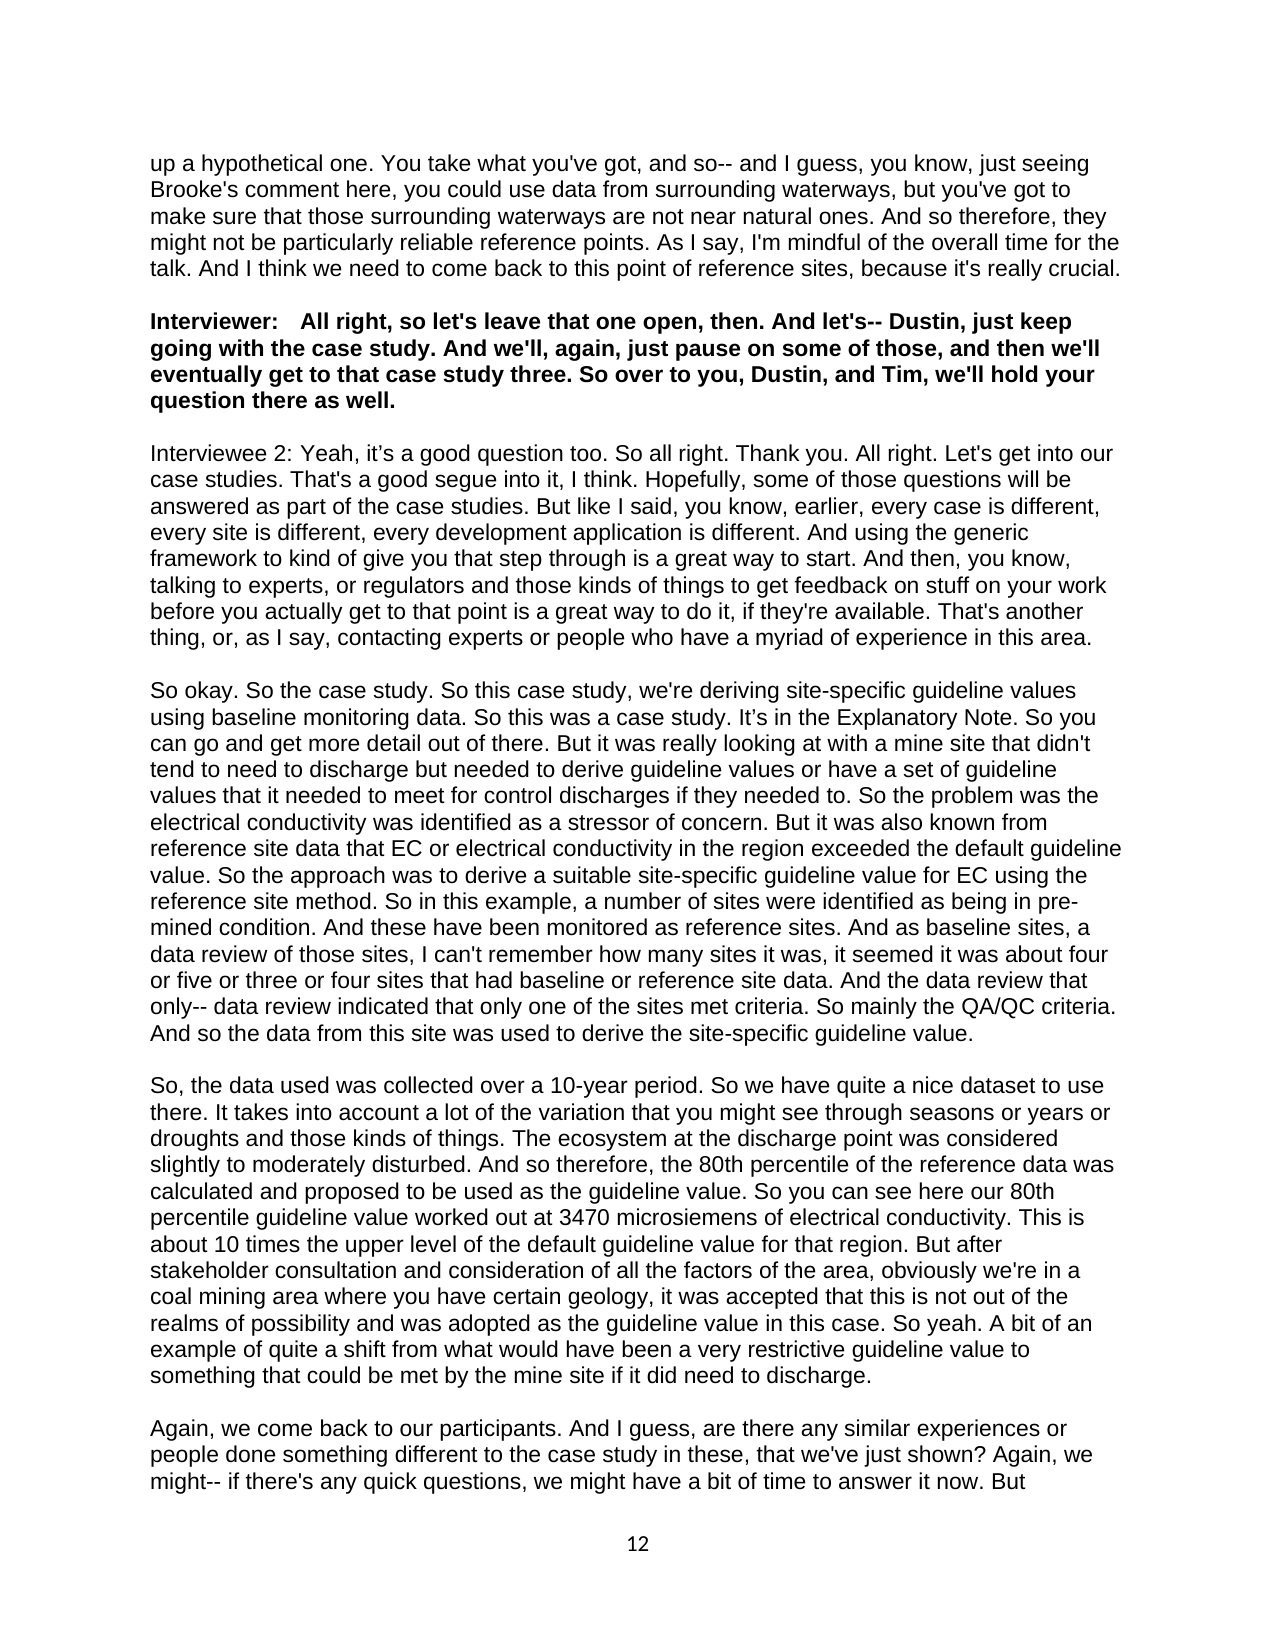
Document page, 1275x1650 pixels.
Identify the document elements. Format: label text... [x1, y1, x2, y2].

text Interviewee 2: Yeah, it’s a good question too. So all right. Thank you. All right. Let's get into our case studies. That's a good segue into it, I think. Hopefully, some of those questions will be answered as part of the case studies. But like I said, you know, earlier, every case is different, every site is different, every development application is different. And using the generic framework to kind of give you that step through is a great way to start. And then, you know, talking to experts, or regulators and those kinds of things to get feedback on stuff on your work before you actually get to that point is a great way to do it, if they're available. That's another thing, or, as I say, contacting experts or people who have a myriad of experience in this area. [150, 440, 1125, 651]
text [150, 150, 1125, 282]
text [150, 1415, 1125, 1494]
text So okay. So the case study. So this case study, we're deriving site-specific guideline values using baseline monitoring data. So this was a case study. It’s in the Explanatory Note. So you can go and get more detail out of there. But it was really looking at with a mine site that didn't tend to need to discharge but needed to derive guideline values or have a set of guideline values that it needed to meet for control discharges if they needed to. So the problem was the electrical conductivity was identified as a stressor of concern. But it was also known from reference site data that EC or electrical conductivity in the region exceeded the default guideline value. So the approach was to derive a suitable site-specific guideline value for EC using the reference site method. So in this example, a number of sites were identified as being in pre-mined condition. And these have been monitored as reference sites. And as baseline sites, a data review of those sites, I can't remember how many sites it was, it seemed it was about four or five or three or four sites that had baseline or reference site data. And the data review that only-- data review indicated that only one of the sites met criteria. So mainly the QA/QC criteria. And so the data from this site was used to derive the site-specific guideline value. [150, 677, 1125, 1046]
text Interviewer: All right, so let's leave that one open, then. And let's-- Dustin, just keep going with the case study. And we'll, again, just pause on some of those, and then we'll eventually get to that case study three. So over to you, Dustin, and Tim, we'll hold your question there as well. [150, 308, 1125, 413]
text So, the data used was collected over a 10-year period. So we have quite a nice dataset to use there. It takes into account a lot of the variation that you might see through seasons or years or droughts and those kinds of things. The ecosystem at the discharge point was considered slightly to moderately disturbed. And so therefore, the 80th percentile of the reference data was calculated and proposed to be used as the guideline value. So you can see here our 80th percentile guideline value worked out at 3470 microsiemens of electrical conductivity. This is about 10 times the upper level of the default guideline value for that region. But after stakeholder consultation and consideration of all the factors of the area, obviously we're in a coal mining area where you have certain geology, it was accepted that this is not out of the realms of possibility and was adopted as the guideline value in this case. So yeah. A bit of an example of quite a shift from what would have been a very restrictive guideline value to something that could be met by the mine site if it did need to discharge. [150, 1072, 1125, 1389]
